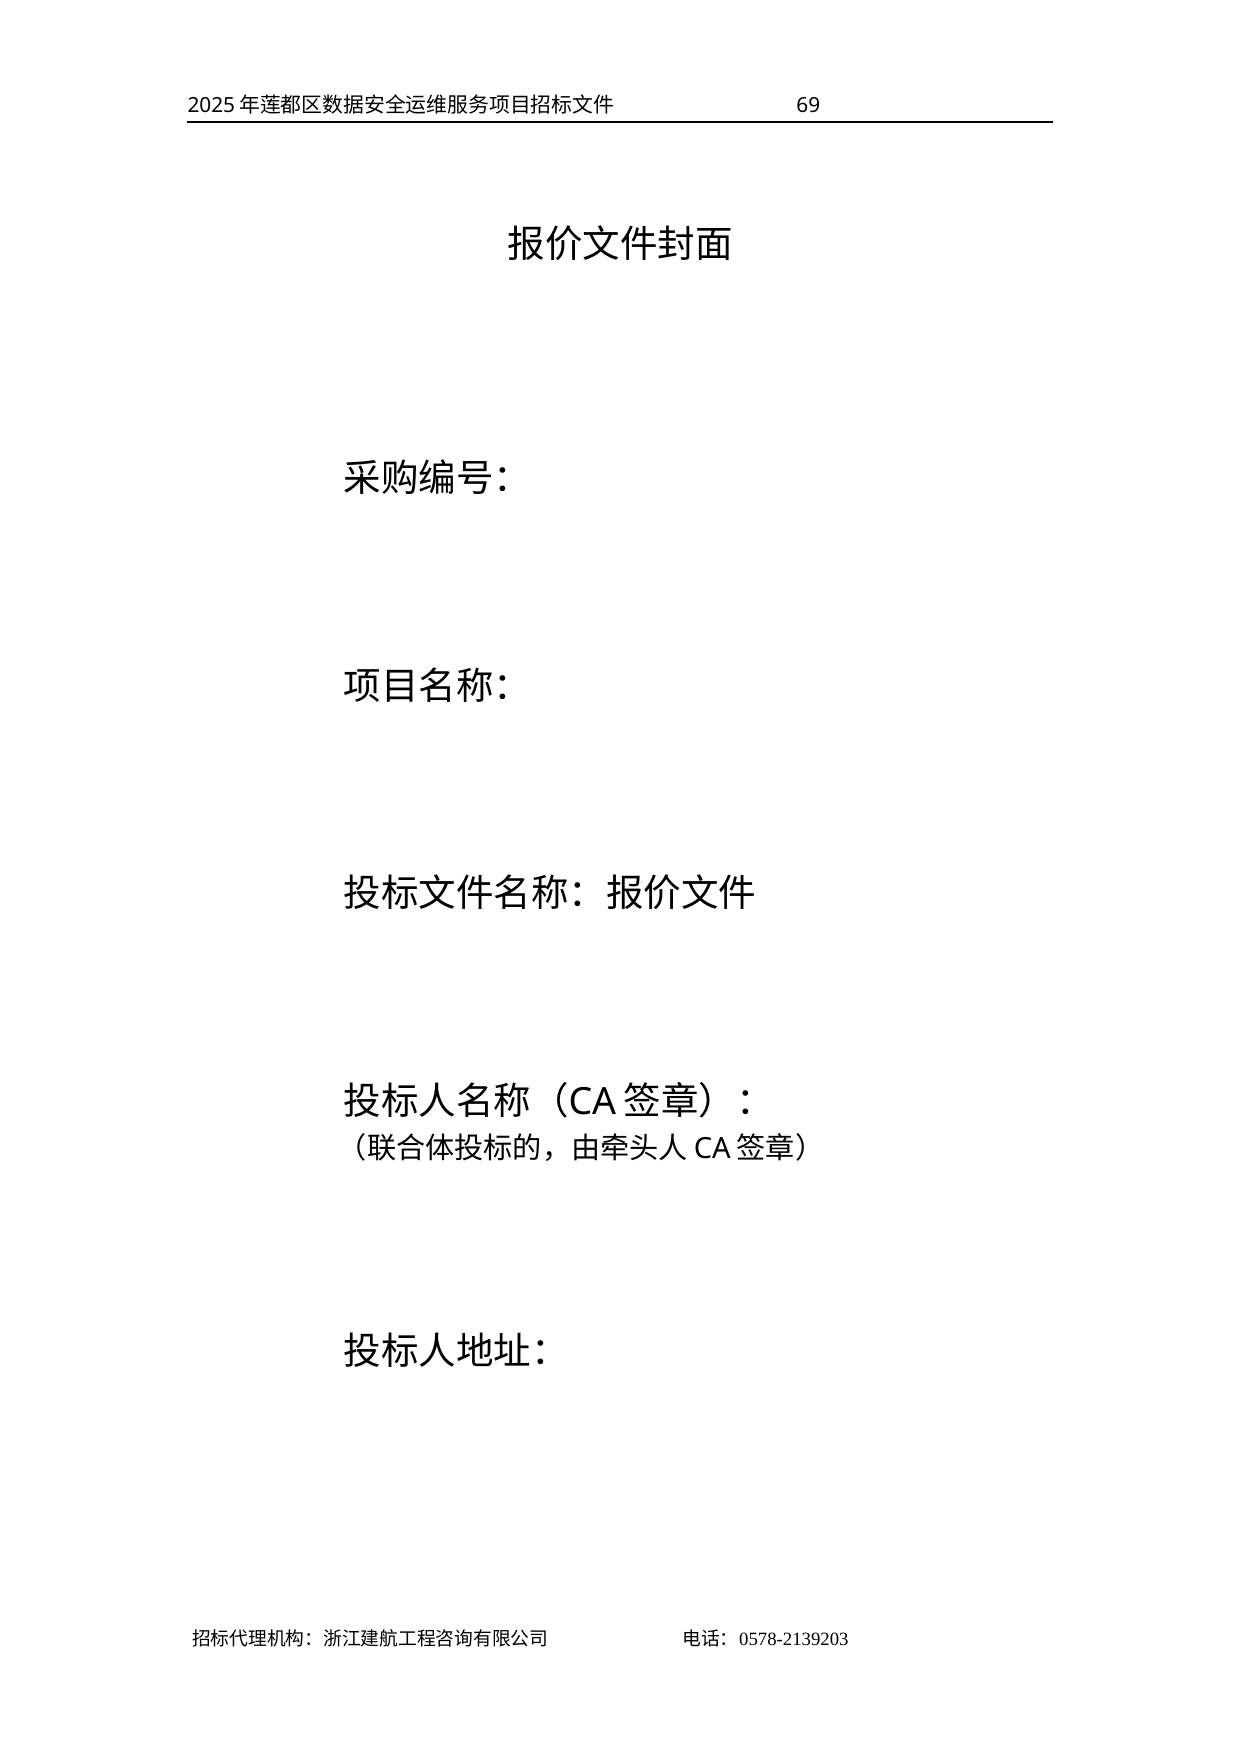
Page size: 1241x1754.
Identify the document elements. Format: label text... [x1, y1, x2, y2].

text 报价文件封面 [187, 214, 1053, 268]
text 采购编号： [187, 448, 1053, 503]
text 投标人名称（CA签章）： [187, 1071, 1053, 1125]
text 项目名称： [187, 656, 1053, 710]
text 投标文件名称：报价文件 [187, 863, 1053, 917]
text （联合体投标的，由牵头人CA签章） [187, 1125, 1053, 1167]
text 投标人地址： [187, 1321, 1053, 1375]
